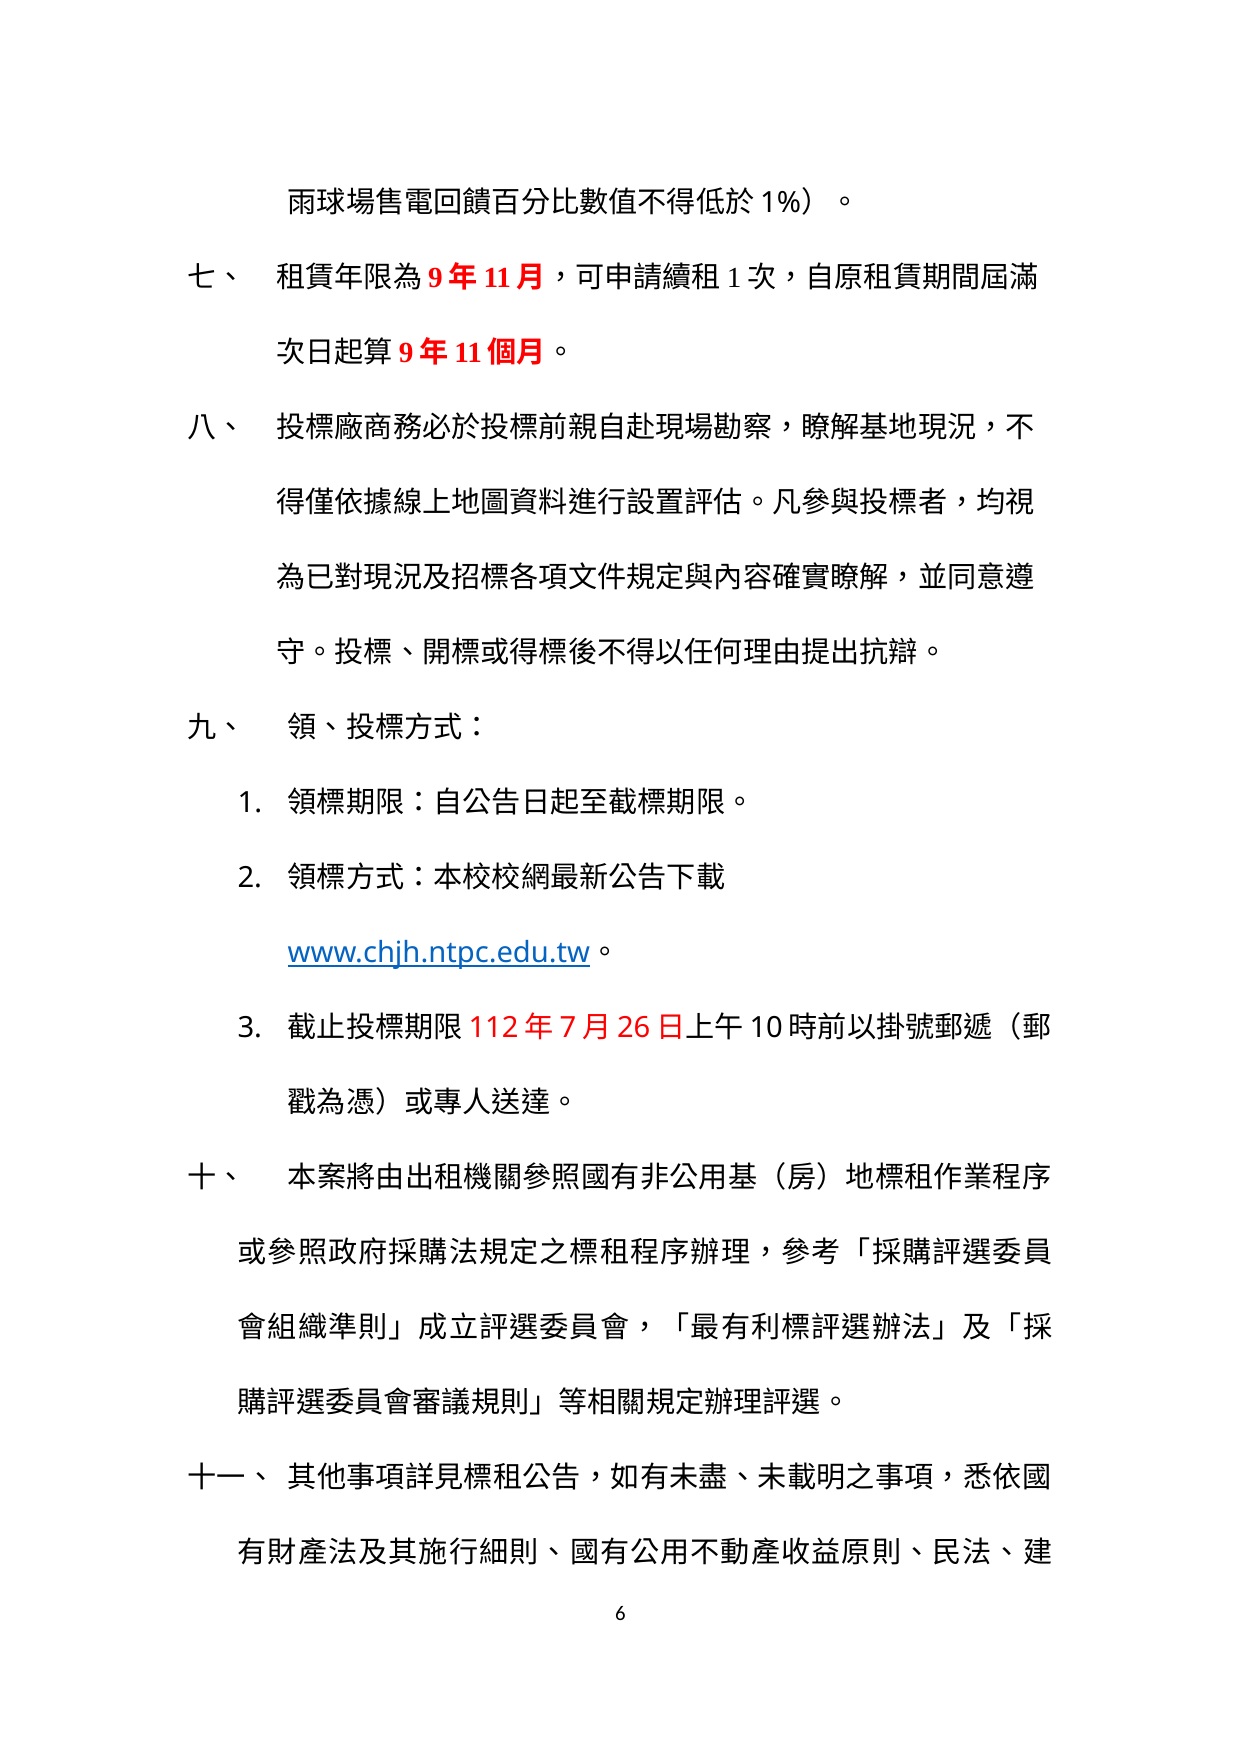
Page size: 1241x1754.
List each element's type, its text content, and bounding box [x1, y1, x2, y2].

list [187, 1437, 1053, 1587]
list 租賃年限為9年11月，可申請續租1次，自原租賃期間屆滿次日起算9年11個月。 [187, 237, 1053, 387]
list 領、投標方式： [187, 687, 1053, 762]
list 領標方式：本校校網最新公告下載www.chjh.ntpc.edu.tw。 [237, 837, 1053, 987]
list 本案將由出租機關參照國有非公用基（房）地標租作業程序或參照政府採購法規定之標租程序辦理，參考「採購評選委員會組織準則」成立評選委員會，「最有利標評選辦法」及「採購評選委員會審議規則」等相關規定辦理評選。 [187, 1137, 1053, 1437]
list 領標期限：自公告日起至截標期限。 [237, 762, 1053, 837]
list 截止投標期限112年7月26日上午10時前以掛號郵遞（郵戳為憑）或專人送達。 [237, 987, 1053, 1137]
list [237, 162, 1053, 237]
list 投標廠商務必於投標前親自赴現場勘察，瞭解基地現況，不得僅依據線上地圖資料進行設置評估。凡參與投標者，均視為已對現況及招標各項文件規定與內容確實瞭解，並同意遵守。投標、開標或得標後不得以任何理由提出抗辯。 [187, 387, 1053, 687]
